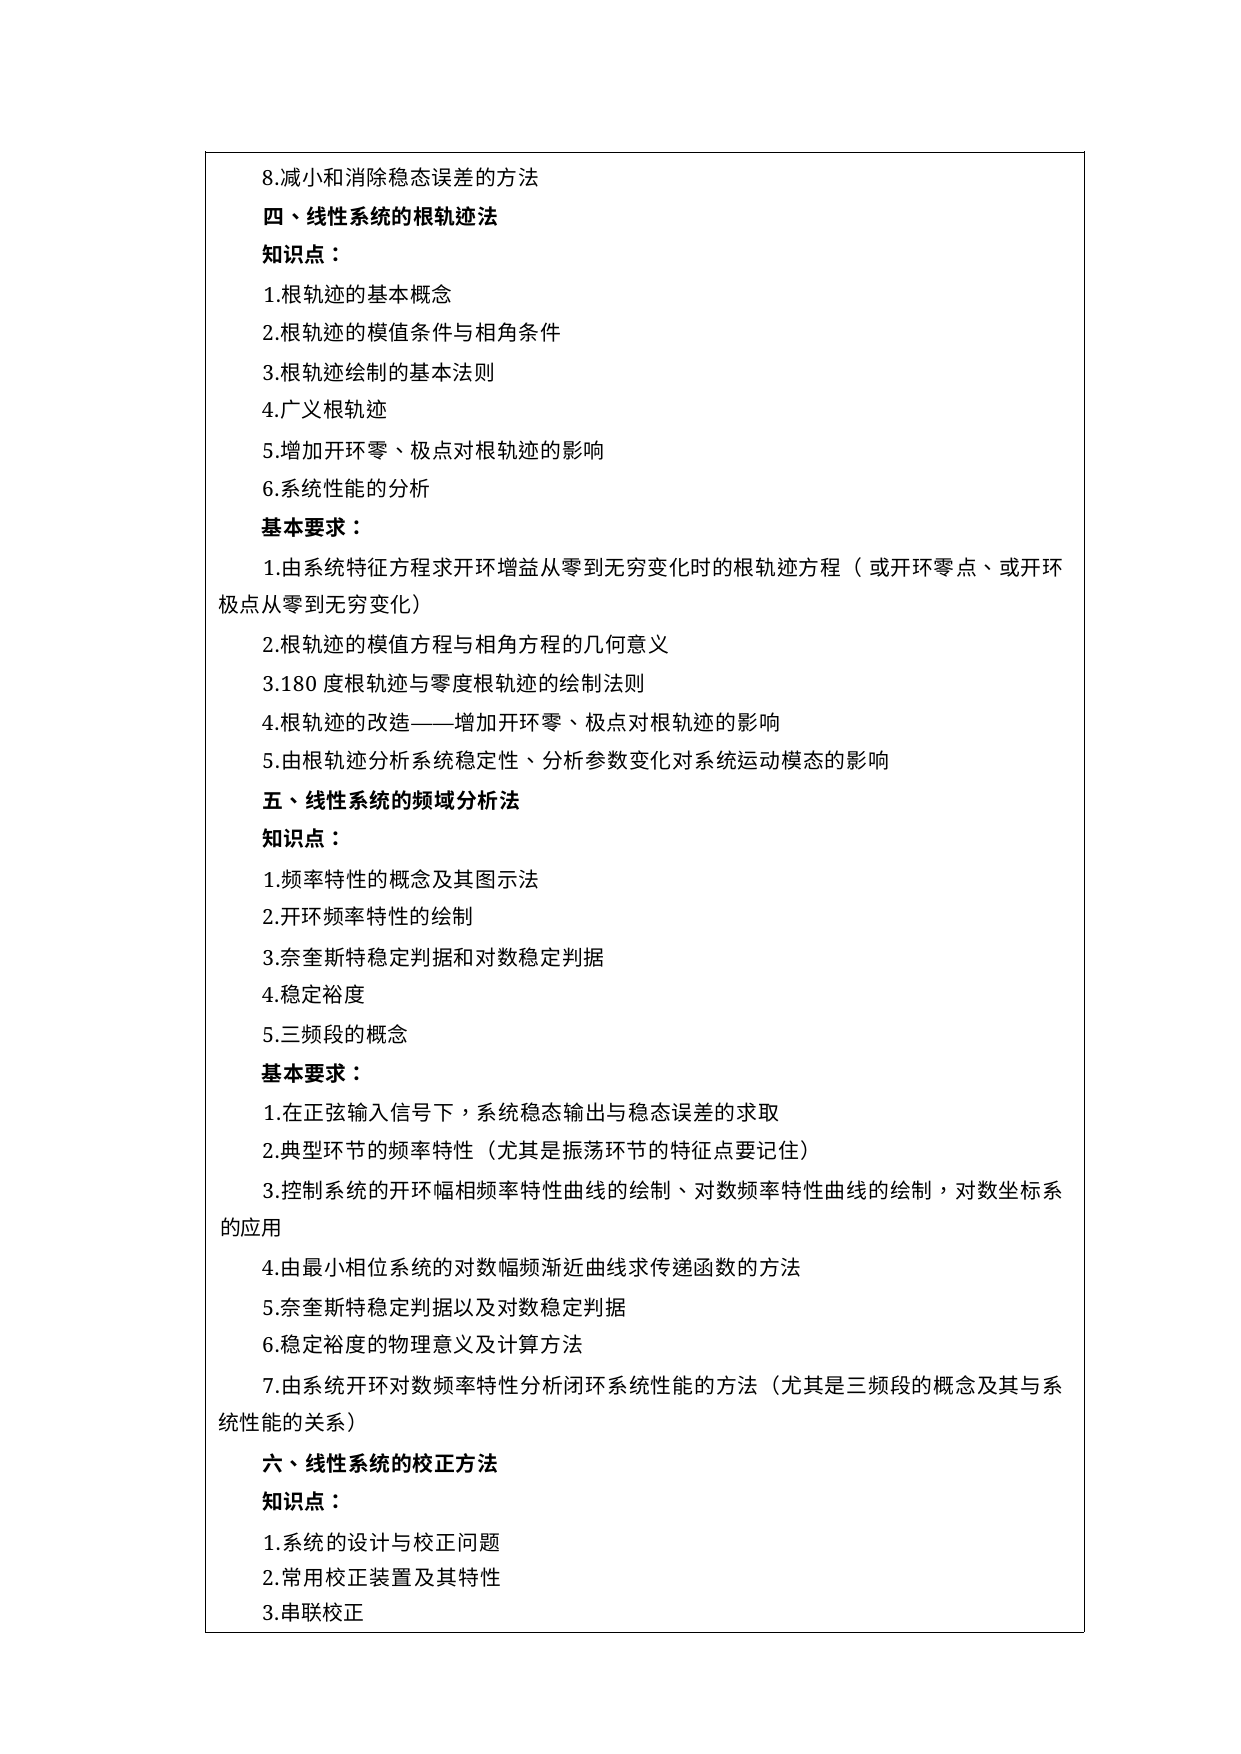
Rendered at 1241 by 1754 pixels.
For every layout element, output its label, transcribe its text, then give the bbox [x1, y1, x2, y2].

table_header 8.减小和消除稳态误差的方法 四、线性系统的根轨迹法 知识点： 1.根轨迹的基本概念 2.根轨迹的模值条件与相角条件 3.根轨迹绘制的基本法则 4.广义根轨迹 5.增加开环零、极点对根轨迹的影响 6.系统性能的分析 基本要求： 1.由系统特征方程求开环增益从零到无穷变化时的根轨迹方程（ 或开环零点、或开环 极点从零到无穷变化） 2.根轨迹的模值方程与相角方程的几何意义 3.180 度根轨迹与零度根轨迹的绘制法则 4.根轨迹的改造――增加开环零、极点对根轨迹的影响 5.由根轨迹分析系统稳定性、分析参数变化对系统运动模态的影响 五、线性系统的频域分析法 知识点： 1.频率特性的概念及其图示法 2.开环频率特性的绘制 3.奈奎斯特稳定判据和对数稳定判据 4.稳定裕度 5.三频段的概念 基本要求： 1.在正弦输入信号下，系统稳态输出与稳态误差的求取 2.典型环节的频率特性（尤其是振荡环节的特征点要记住） 3.控制系统的开环幅相频率特性曲线的绘制、对数频率特性曲线的绘制，对数坐标系 的应用 4.由最小相位系统的对数幅频渐近曲线求传递函数的方法 5.奈奎斯特稳定判据以及对数稳定判据 6.稳定裕度的物理意义及计算方法 7.由系统开环对数频率特性分析闭环系统性能的方法（尤其是三频段的概念及其与系 统性能的关系） 六、线性系统的校正方法 知识点： 1.系统的设计与校正问题 2.常用校正装置及其特性 3.串联校正 [206, 153, 1084, 1632]
